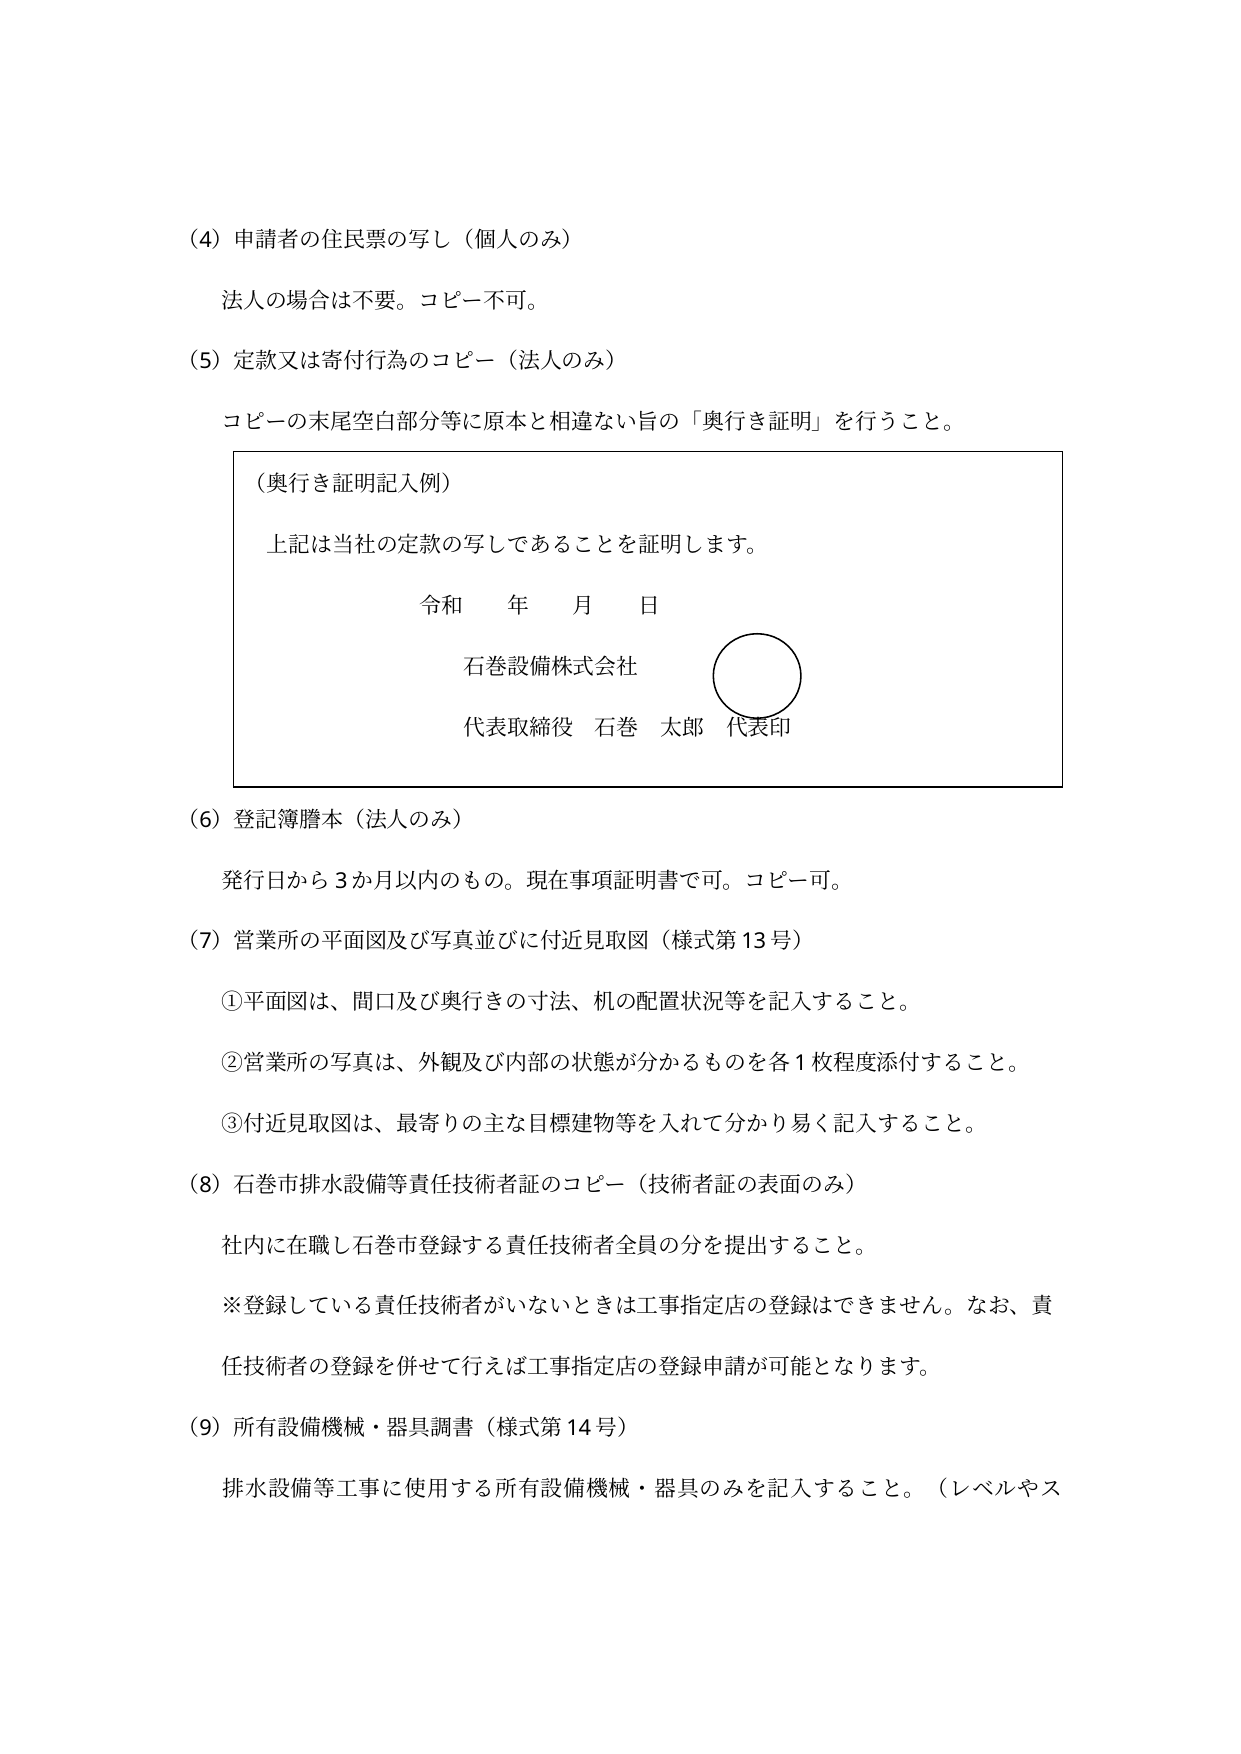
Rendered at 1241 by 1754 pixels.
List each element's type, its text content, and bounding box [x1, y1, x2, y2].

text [177, 1457, 1063, 1517]
text ②営業所の写真は、外観及び内部の状態が分かるものを各1枚程度添付すること。 [177, 1031, 1063, 1092]
text （7）営業所の平面図及び写真並びに付近見取図（様式第13号） [177, 909, 1063, 970]
text （8）石巻市排水設備等責任技術者証のコピー（技術者証の表面のみ） [177, 1152, 1063, 1213]
text （4）申請者の住民票の写し（個人のみ） [177, 207, 1063, 268]
text 発行日から3か月以内のもの。現在事項証明書で可。コピー可。 [177, 848, 1063, 909]
text 任技術者の登録を併せて行えば工事指定店の登録申請が可能となります。 [177, 1335, 1063, 1396]
text ※登録している責任技術者がいないときは工事指定店の登録はできません。なお、責 [177, 1274, 1063, 1335]
text （5）定款又は寄付行為のコピー（法人のみ） [177, 329, 1063, 390]
table_header （奥行き証明記入例） 上記は当社の定款の写しであることを証明します。 令和 年 月 日 石巻設備株式会社 代表取締役 石巻 太郎 代表印 [234, 452, 1062, 786]
text （6）登記簿謄本（法人のみ） [177, 787, 1063, 848]
text 社内に在職し石巻市登録する責任技術者全員の分を提出すること。 [177, 1213, 1063, 1274]
text ①平面図は、間口及び奥行きの寸法、机の配置状況等を記入すること。 [177, 970, 1063, 1031]
text ③付近見取図は、最寄りの主な目標建物等を入れて分かり易く記入すること。 [177, 1092, 1063, 1152]
text （9）所有設備機械・器具調書（様式第14号） [177, 1396, 1063, 1457]
text コピーの末尾空白部分等に原本と相違ない旨の「奥行き証明」を行うこと。 [177, 390, 1063, 451]
text 法人の場合は不要。コピー不可。 [177, 268, 1063, 329]
